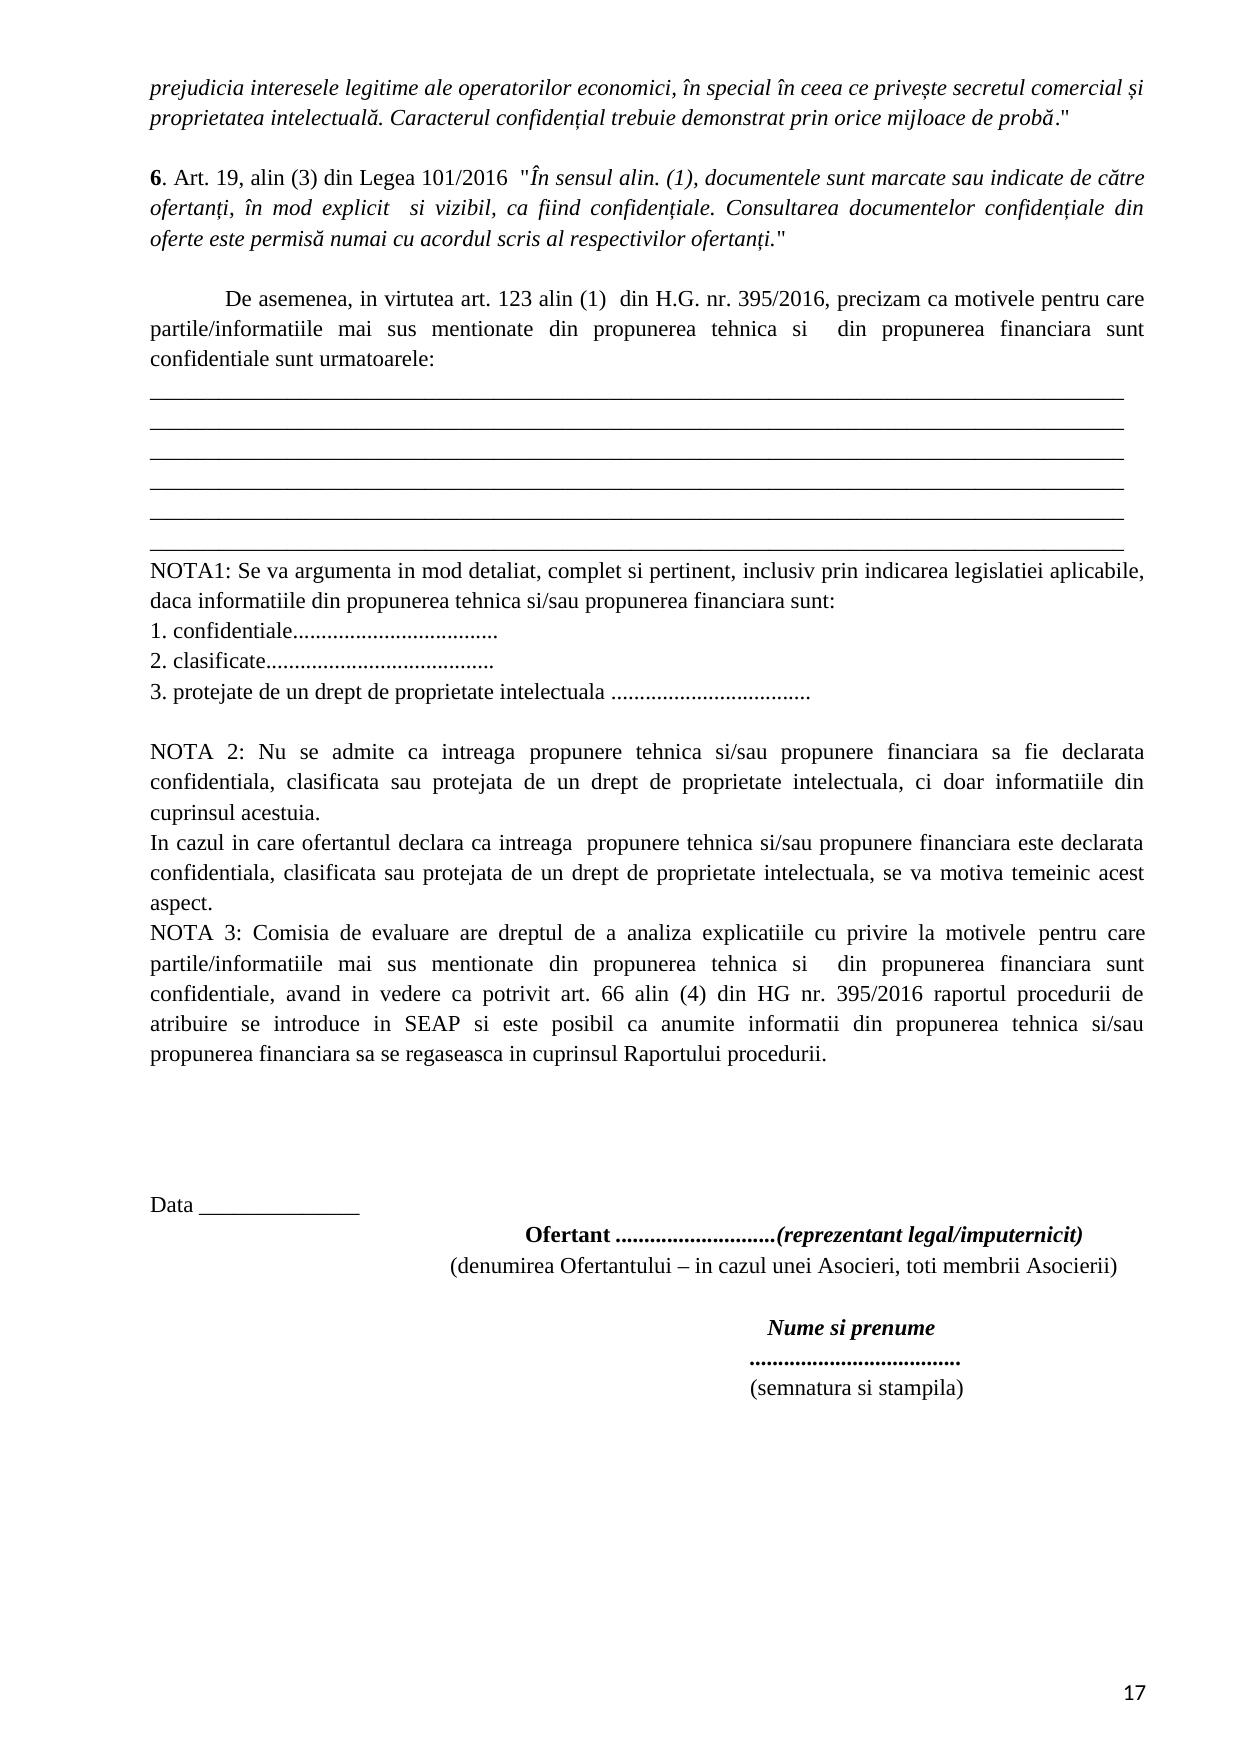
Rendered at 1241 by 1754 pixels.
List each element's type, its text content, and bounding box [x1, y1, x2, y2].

text _____________________________________________________________________________________ [150, 496, 1146, 523]
text NOTA 3: Comisia de evaluare are dreptul de a analiza explicatiile cu privire la motivele pentru care partile/informatiile mai sus mentionate din propunerea tehnica si din propunerea financiara sunt confidentiale, avand in vedere ca potrivit art. 66 alin (4) din HG nr. 395/2016 raportul procedurii de atribuire se introduce in SEAP si este posibil ca anumite informatii din propunerea tehnica si/sau propunerea financiara sa se regaseasca in cuprinsul Raportului procedurii. [150, 919, 1146, 1067]
text _____________________________________________________________________________________ [150, 466, 1146, 493]
text 3. protejate de un drept de proprietate intelectuala ................................... [150, 678, 1146, 704]
text NOTA 2: Nu se admite ca intreaga propunere tehnica si/sau propunere financiara sa fie declarata confidentiala, clasificata sau protejata de un drept de proprietate intelectuala, ci doar informatiile din cuprinsul acestuia. [150, 738, 1146, 825]
text _____________________________________________________________________________________ [150, 527, 1146, 553]
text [150, 73, 1146, 130]
text Nume si prenume [150, 1282, 1146, 1340]
text (denumirea Ofertantului – in cazul unei Asocieri, toti membrii Asocierii) [150, 1252, 1146, 1278]
text 2. clasificate........................................ [150, 647, 1146, 674]
text De asemenea, in virtutea art. 123 alin (1) din H.G. nr. 395/2016, precizam ca motivele pentru care partile/informatiile mai sus mentionate din propunerea tehnica si din propunerea financiara sunt confidentiale sunt urmatoarele: [150, 285, 1146, 372]
text 6. Art. 19, alin (3) din Legea 101/2016 "În sensul alin. (1), documentele sunt marcate sau indicate de către ofertanți, în mod explicit si vizibil, ca fiind confidențiale. Consultarea documentelor confidențiale din oferte este permisă numai cu acordul scris al respectivilor ofertanți." [150, 164, 1146, 251]
text 1. confidentiale.................................... [150, 617, 1146, 644]
text _____________________________________________________________________________________ [150, 436, 1146, 462]
text _____________________________________________________________________________________ [150, 406, 1146, 432]
text ..................................... [150, 1344, 1146, 1370]
text (semnatura si stampila) [150, 1374, 1146, 1401]
text NOTA1: Se va argumenta in mod detaliat, complet si pertinent, inclusiv prin indicarea legislatiei aplicabile, daca informatiile din propunerea tehnica si/sau propunerea financiara sunt: [150, 557, 1146, 613]
text _____________________________________________________________________________________ [150, 376, 1146, 402]
text In cazul in care ofertantul declara ca intreaga propunere tehnica si/sau propunere financiara este declarata confidentiala, clasificata sau protejata de un drept de proprietate intelectuala, se va motiva temeinic acest aspect. [150, 829, 1146, 916]
text Data ______________ Ofertant ............................(reprezentant legal/imputernicit) [150, 1191, 1146, 1248]
